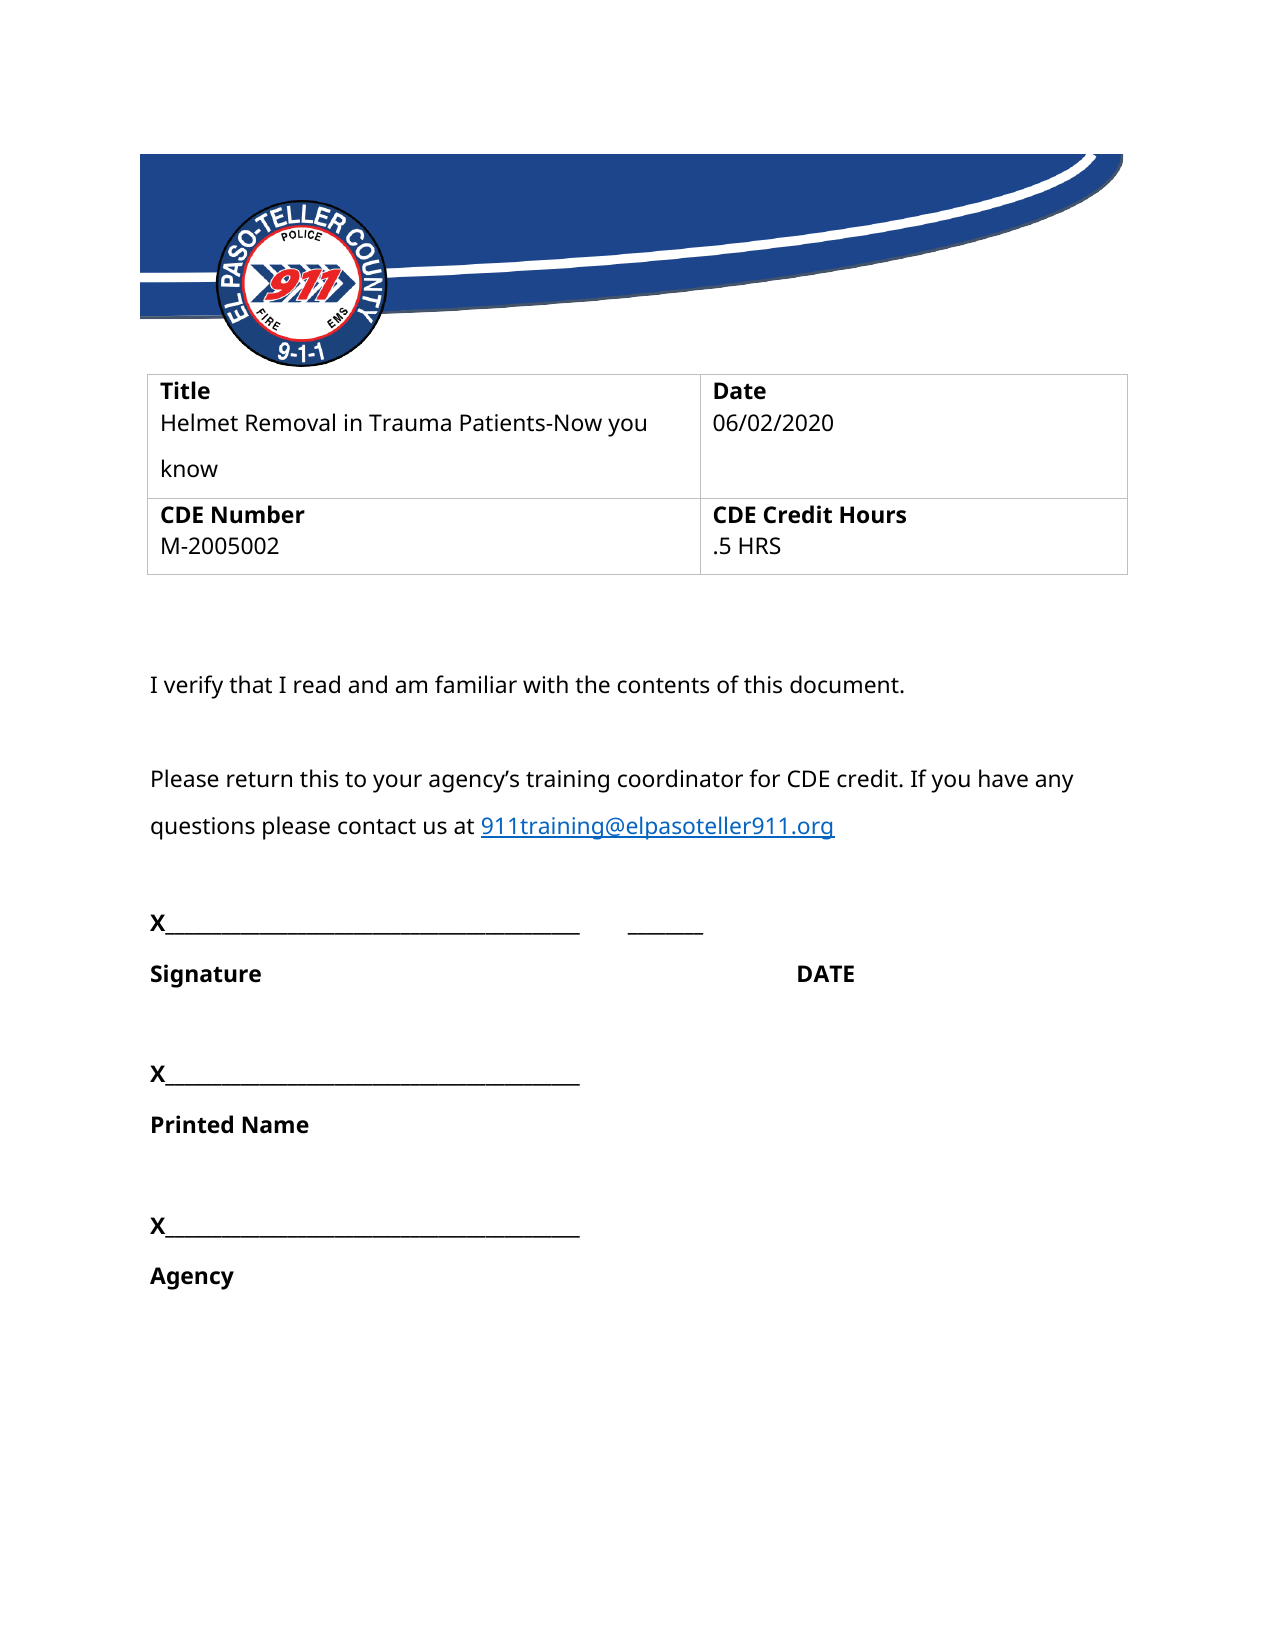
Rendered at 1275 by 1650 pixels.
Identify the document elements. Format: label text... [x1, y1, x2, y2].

text X____________________________________________ [150, 1058, 1125, 1089]
table_header Date 06/02/2020 [701, 375, 1127, 498]
table_header Title Helmet Removal in Trauma Patients-Now you know [148, 375, 700, 498]
text Agency [150, 1260, 1125, 1291]
text Signature DATE [150, 957, 1125, 989]
text Please return this to your agency’s training coordinator for CDE credit. If you have any questions please contact us at 911training@elpasoteller911.org [150, 763, 1125, 841]
table_cell CDE Credit Hours .5 HRS [701, 499, 1127, 574]
text Printed Name [150, 1109, 1125, 1140]
picture [135, 150, 1124, 367]
text I verify that I read and am familiar with the contents of this document. [150, 669, 1125, 700]
table_cell CDE Number M-2005002 [148, 499, 700, 574]
text X____________________________________________ [150, 1209, 1125, 1241]
text X____________________________________________ ________ [150, 907, 1125, 938]
